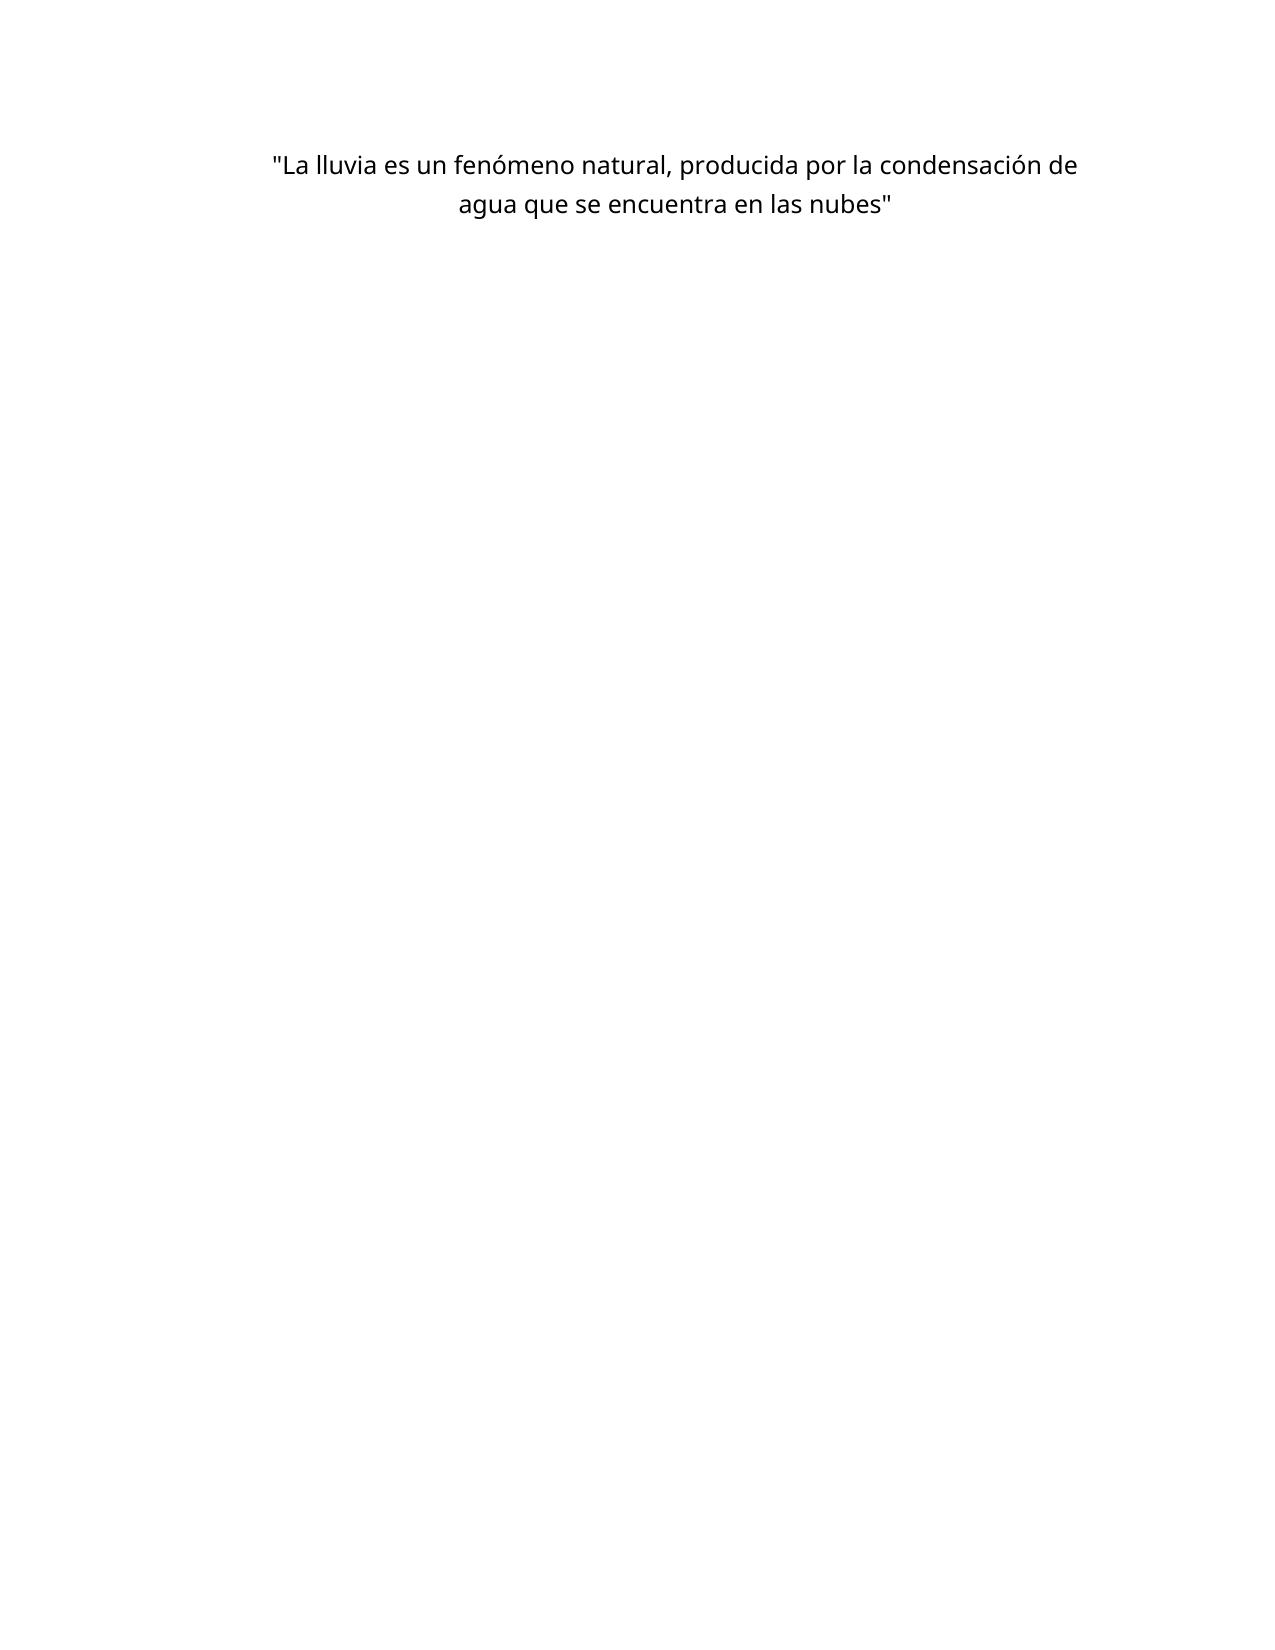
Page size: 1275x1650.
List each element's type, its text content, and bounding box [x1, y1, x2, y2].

list "La lluvia es un fenómeno natural, producida por la condensación de agua que se encuentra en las nubes" [252, 148, 1098, 221]
